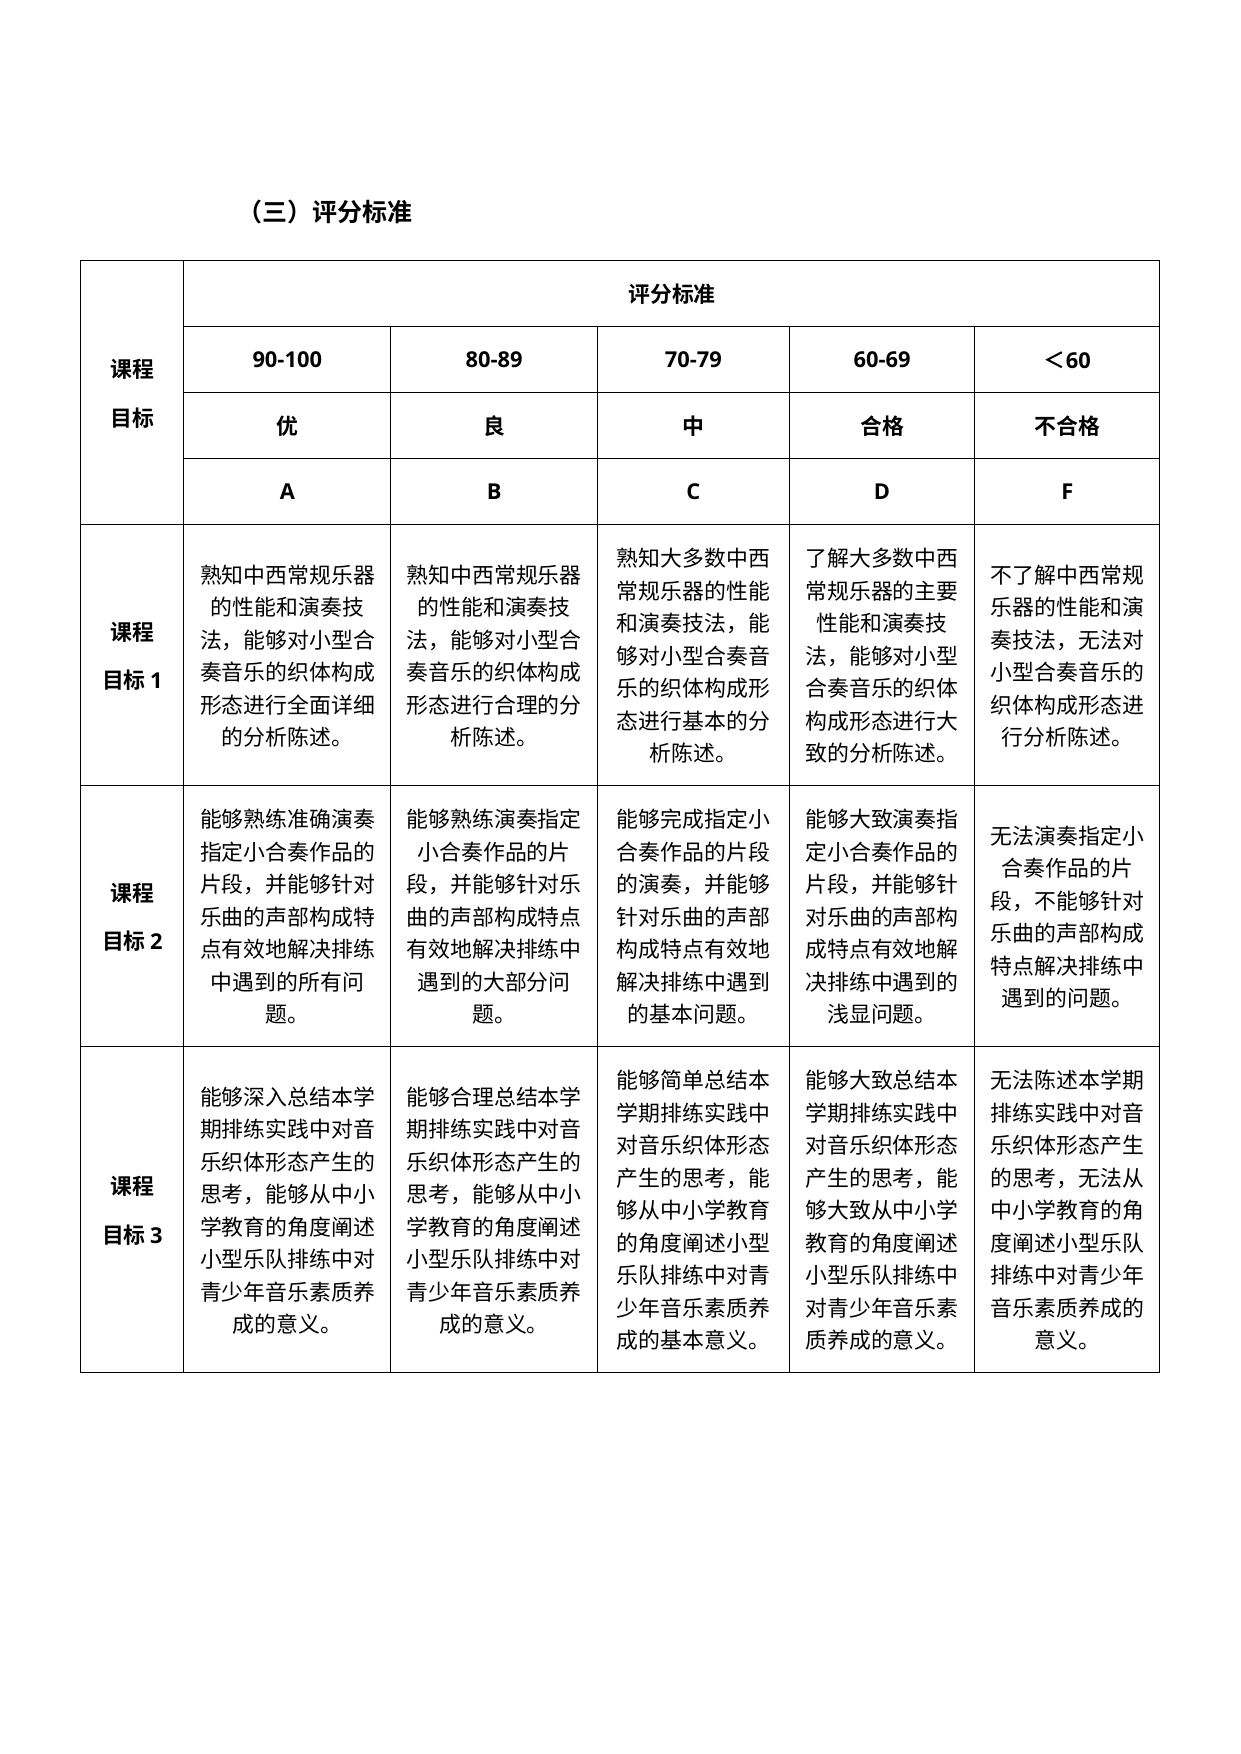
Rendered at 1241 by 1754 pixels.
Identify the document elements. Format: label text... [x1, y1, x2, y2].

table_cell 能够简单总结本学期排练实践中对音乐织体形态产生的思考，能够从中小学教育的角度阐述小型乐队排练中对青少年音乐素质养成的基本意义。 [598, 1047, 789, 1372]
table_cell A [184, 459, 390, 524]
text （三）评分标准 [187, 178, 1053, 243]
table_cell ＜60 [975, 327, 1159, 392]
table_cell 优 [184, 393, 390, 458]
table_cell 课程 目标3 [81, 1047, 183, 1372]
table_cell 能够完成指定小合奏作品的片段的演奏，并能够针对乐曲的声部构成特点有效地解决排练中遇到的基本问题。 [598, 786, 789, 1046]
table_cell 不合格 [975, 393, 1159, 458]
table_cell 能够大致总结本学期排练实践中对音乐织体形态产生的思考，能够大致从中小学教育的角度阐述小型乐队排练中对青少年音乐素质养成的意义。 [790, 1047, 974, 1372]
table_cell B [391, 459, 597, 524]
table_header 课程 目标 [81, 261, 183, 524]
table_cell 中 [598, 393, 789, 458]
table_cell 了解大多数中西常规乐器的主要性能和演奏技法，能够对小型合奏音乐的织体构成形态进行大致的分析陈述。 [790, 525, 974, 785]
table_cell 90-100 [184, 327, 390, 392]
table_cell 良 [391, 393, 597, 458]
table_cell 60-69 [790, 327, 974, 392]
table_cell 不了解中西常规乐器的性能和演奏技法，无法对小型合奏音乐的织体构成形态进行分析陈述。 [975, 525, 1159, 785]
table_cell F [975, 459, 1159, 524]
table_cell 课程 目标2 [81, 786, 183, 1046]
table_cell 能够熟练演奏指定小合奏作品的片段，并能够针对乐曲的声部构成特点有效地解决排练中遇到的大部分问题。 [391, 786, 597, 1046]
table_cell 合格 [790, 393, 974, 458]
table_cell 能够合理总结本学期排练实践中对音乐织体形态产生的思考，能够从中小学教育的角度阐述小型乐队排练中对青少年音乐素质养成的意义。 [391, 1047, 597, 1372]
table_header 评分标准 [184, 261, 1159, 326]
table_cell 熟知中西常规乐器的性能和演奏技法，能够对小型合奏音乐的织体构成形态进行合理的分析陈述。 [391, 525, 597, 785]
table_cell 熟知中西常规乐器的性能和演奏技法，能够对小型合奏音乐的织体构成形态进行全面详细的分析陈述。 [184, 525, 390, 785]
table_cell 无法陈述本学期排练实践中对音乐织体形态产生的思考，无法从中小学教育的角度阐述小型乐队排练中对青少年音乐素质养成的意义。 [975, 1047, 1159, 1372]
table_cell D [790, 459, 974, 524]
table_cell 能够大致演奏指定小合奏作品的片段，并能够针对乐曲的声部构成特点有效地解决排练中遇到的浅显问题。 [790, 786, 974, 1046]
table_cell 无法演奏指定小合奏作品的片段，不能够针对乐曲的声部构成特点解决排练中遇到的问题。 [975, 786, 1159, 1046]
table_cell 课程 目标1 [81, 525, 183, 785]
table_cell 80-89 [391, 327, 597, 392]
table_cell 能够熟练准确演奏指定小合奏作品的片段，并能够针对乐曲的声部构成特点有效地解决排练中遇到的所有问题。 [184, 786, 390, 1046]
table_cell 能够深入总结本学期排练实践中对音乐织体形态产生的思考，能够从中小学教育的角度阐述小型乐队排练中对青少年音乐素质养成的意义。 [184, 1047, 390, 1372]
table_cell 70-79 [598, 327, 789, 392]
table_cell C [598, 459, 789, 524]
table_cell 熟知大多数中西常规乐器的性能和演奏技法，能够对小型合奏音乐的织体构成形态进行基本的分析陈述。 [598, 525, 789, 785]
